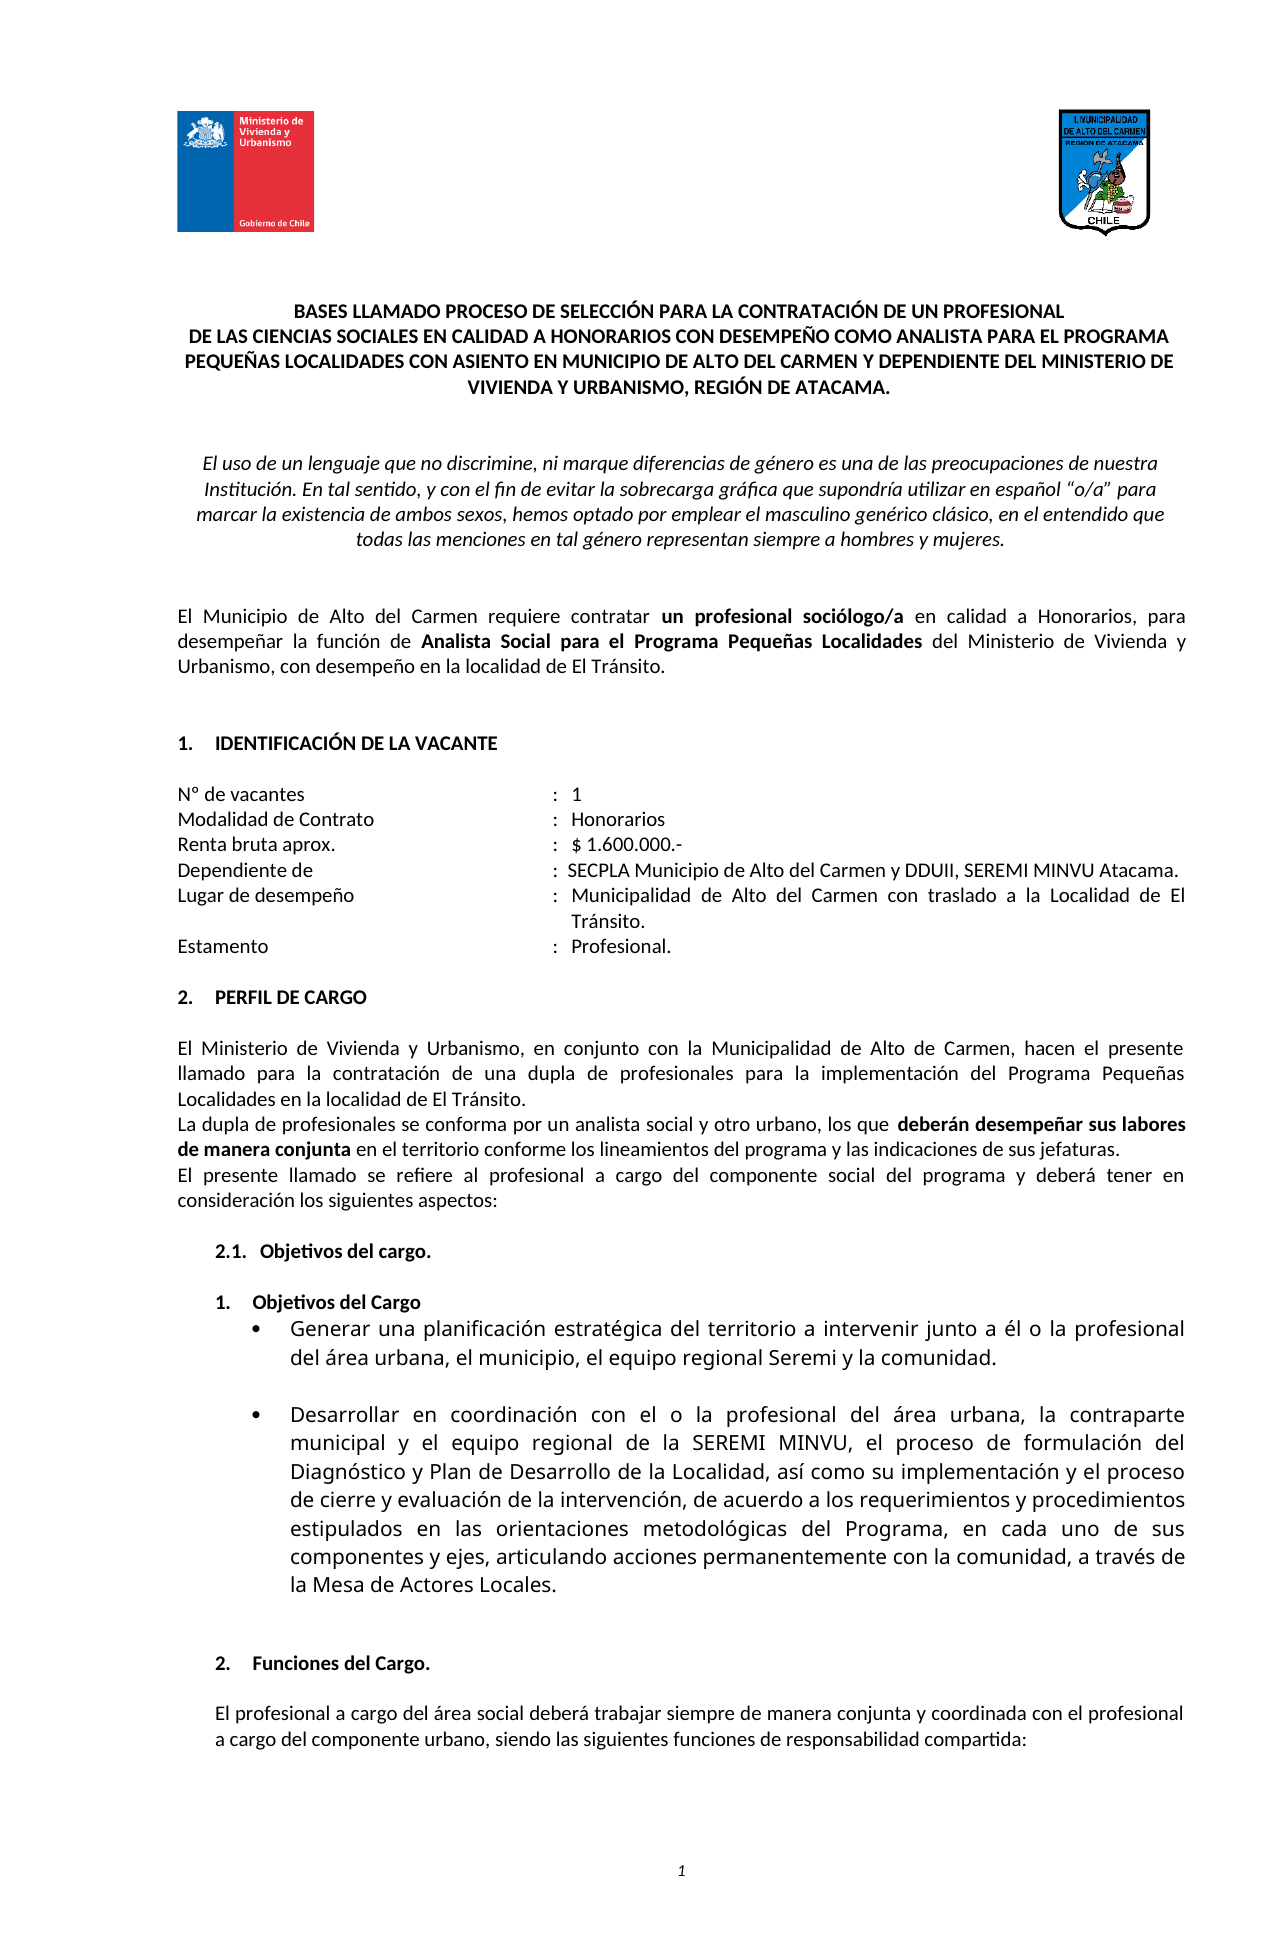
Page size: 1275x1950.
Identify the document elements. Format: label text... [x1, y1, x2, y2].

text Lugar de desempeño : Municipalidad de Alto del Carmen con traslado a la Localidad de El Tránsito. [177, 882, 1186, 933]
list Generar una planificación estratégica del territorio a intervenir junto a él o la profesional del área urbana, el municipio, el equipo regional Seremi y la comunidad. [252, 1314, 1186, 1371]
text La dupla de profesionales se conforma por un analista social y otro urbano, los que deberán desempeñar sus labores de manera conjunta en el territorio conforme los lineamientos del programa y las indicaciones de sus jefaturas. [177, 1111, 1186, 1162]
list Desarrollar en coordinación con el o la profesional del área urbana, la contraparte municipal y el equipo regional de la SEREMI MINVU, el proceso de formulación del Diagnóstico y Plan de Desarrollo de la Localidad, así como su implementación y el proceso de cierre y evaluación de la intervención, de acuerdo a los requerimientos y procedimientos estipulados en las orientaciones metodológicas del Programa, en cada uno de sus componentes y ejes, articulando acciones permanentemente con la comunidad, a través de la Mesa de Actores Locales. [252, 1400, 1186, 1599]
text El presente llamado se refiere al profesional a cargo del componente social del programa y deberá tener en consideración los siguientes aspectos: [177, 1162, 1186, 1213]
list Objetivos del cargo. [215, 1238, 1186, 1264]
list Objetivos del Cargo [215, 1289, 1186, 1314]
picture [177, 111, 315, 232]
text El Municipio de Alto del Carmen requiere contratar un profesional sociólogo/a en calidad a Honorarios, para desempeñar la función de Analista Social para el Programa Pequeñas Localidades del Ministerio de Vivienda y Urbanismo, con desempeño en la localidad de El Tránsito. [177, 603, 1186, 679]
text Modalidad de Contrato : Honorarios [177, 806, 1186, 832]
text DE LAS CIENCIAS SOCIALES EN CALIDAD A HONORARIOS CON DESEMPEÑO COMO ANALISTA PARA EL PROGRAMA PEQUEÑAS LOCALIDADES CON ASIENTO EN MUNICIPIO DE ALTO DEL CARMEN Y DEPENDIENTE DEL MINISTERIO DE VIVIENDA Y URBANISMO, REGIÓN DE ATACAMA. [177, 323, 1181, 399]
list IDENTIFICACIÓN DE LA VACANTE [177, 730, 1186, 755]
text Renta bruta aprox. : $ 1.600.000.- [177, 832, 1186, 857]
text Nº de vacantes : 1 [177, 781, 1186, 806]
text BASES LLAMADO PROCESO DE SELECCIÓN PARA LA CONTRATACIÓN DE UN PROFESIONAL [177, 298, 1181, 323]
list Funciones del Cargo. [215, 1650, 1186, 1675]
text Dependiente de : SECPLA Municipio de Alto del Carmen y DDUII, SEREMI MINVU Atacama. [177, 857, 1186, 882]
text Estamento : Profesional. [177, 933, 1186, 959]
text El Ministerio de Vivienda y Urbanismo, en conjunto con la Municipalidad de Alto de Carmen, hacen el presente llamado para la contratación de una dupla de profesionales para la implementación del Programa Pequeñas Localidades en la localidad de El Tránsito. [177, 1035, 1186, 1111]
picture [1034, 103, 1182, 243]
text El profesional a cargo del área social deberá trabajar siempre de manera conjunta y coordinada con el profesional a cargo del componente urbano, siendo las siguientes funciones de responsabilidad compartida: [215, 1701, 1186, 1751]
list PERFIL DE CARGO [177, 984, 1186, 1009]
text El uso de un lenguaje que no discrimine, ni marque diferencias de género es una de las preocupaciones de nuestra Institución. En tal sentido, y con el fin de evitar la sobrecarga gráfica que supondría utilizar en español “o/a” para marcar la existencia de ambos sexos, hemos optado por emplear el masculino genérico clásico, en el entendido que todas las menciones en tal género representan siempre a hombres y mujeres. [177, 450, 1186, 552]
